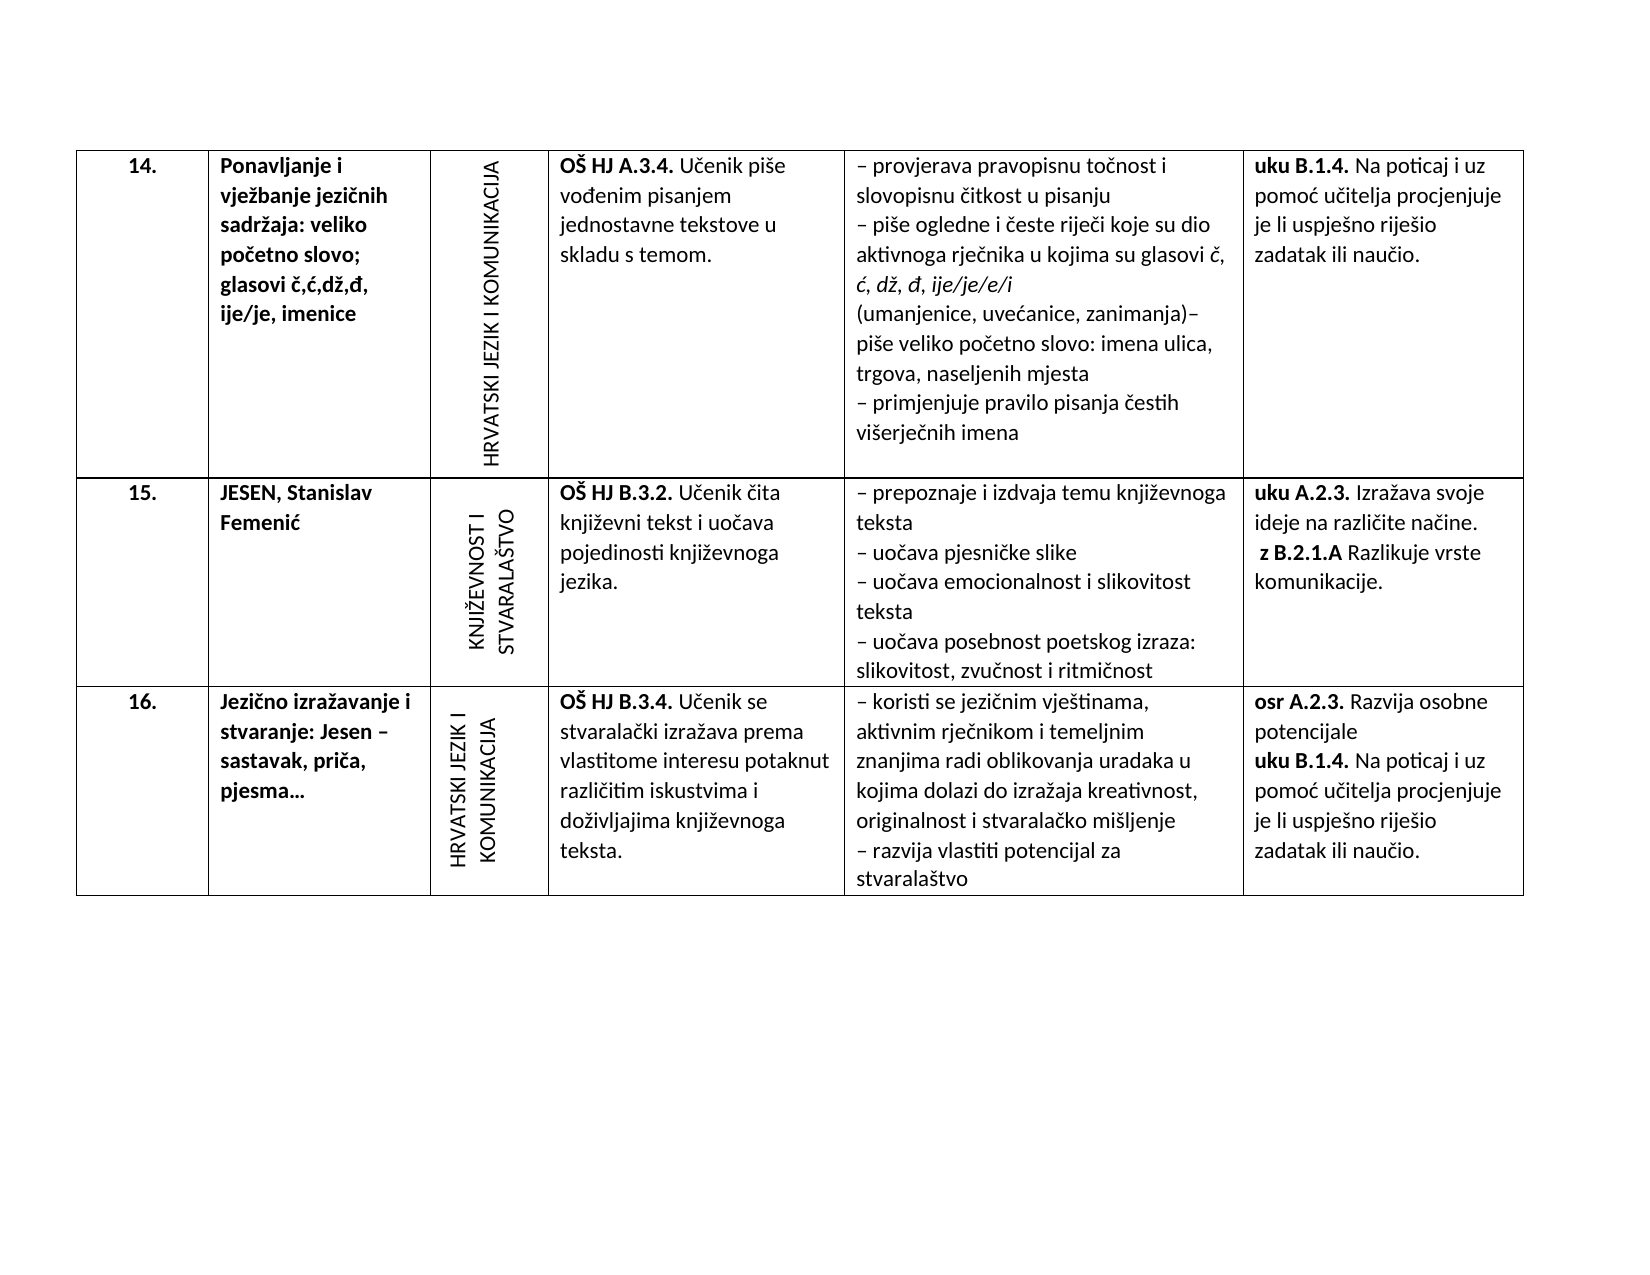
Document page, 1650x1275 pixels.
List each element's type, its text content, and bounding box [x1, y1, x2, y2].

table_cell OŠ HJ B.3.4. Učenik se stvaralački izražava prema vlastitome interesu potaknut različitim iskustvima i doživljajima književnoga teksta. [549, 687, 844, 895]
table_cell 16. [77, 687, 208, 895]
table_cell OŠ HJ A.3.4. Učenik piše vođenim pisanjem jednostavne tekstove u skladu s temom. [549, 151, 844, 477]
table_cell uku B.1.4. Na poticaj i uz pomoć učitelja procjenjuje je li uspješno riješio zadatak ili naučio. [1244, 151, 1523, 477]
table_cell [209, 687, 430, 895]
table_cell HRVATSKI JEZIK I KOMUNIKACIJA [431, 151, 548, 477]
table_cell – prepoznaje i izdvaja temu književnoga teksta – uočava pjesničke slike – uočava emocionalnost i slikovitost teksta – uočava posebnost poetskog izraza: slikovitost, zvučnost i ritmičnost [845, 479, 1243, 686]
table_cell – provjerava pravopisnu točnost i slovopisnu čitkost u pisanju – piše ogledne i česte riječi koje su dio aktivnoga rječnika u kojima su glasovi č, ć, dž, đ, ije/je/e/i (umanjenice, uvećanice, zanimanja)– piše veliko početno slovo: imena ulica, trgova, naseljenih mjesta – primjenjuje pravilo pisanja čestih višerječnih imena [845, 151, 1243, 477]
table_cell Ponavljanje i vježbanje jezičnih sadržaja: veliko početno slovo; glasovi č,ć,dž,đ, ije/je, imenice [209, 151, 430, 477]
table_cell uku A.2.3. Izražava svoje ideje na različite načine. z B.2.1.A Razlikuje vrste komunikacije. [1244, 479, 1523, 686]
table_cell KNJIŽEVNOST I STVARALAŠTVO [431, 479, 548, 686]
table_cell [431, 687, 548, 895]
table_cell JESEN, Stanislav Femenić [209, 479, 430, 686]
table_cell 14. [77, 151, 208, 477]
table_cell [1244, 687, 1523, 895]
table_cell 15. [77, 479, 208, 686]
table_cell OŠ HJ B.3.2. Učenik čita književni tekst i uočava pojedinosti književnoga jezika. [549, 479, 844, 686]
table_cell – koristi se jezičnim vještinama, aktivnim rječnikom i temeljnim znanjima radi oblikovanja uradaka u kojima dolazi do izražaja kreativnost, originalnost i stvaralačko mišljenje – razvija vlastiti potencijal za stvaralaštvo [845, 687, 1243, 895]
